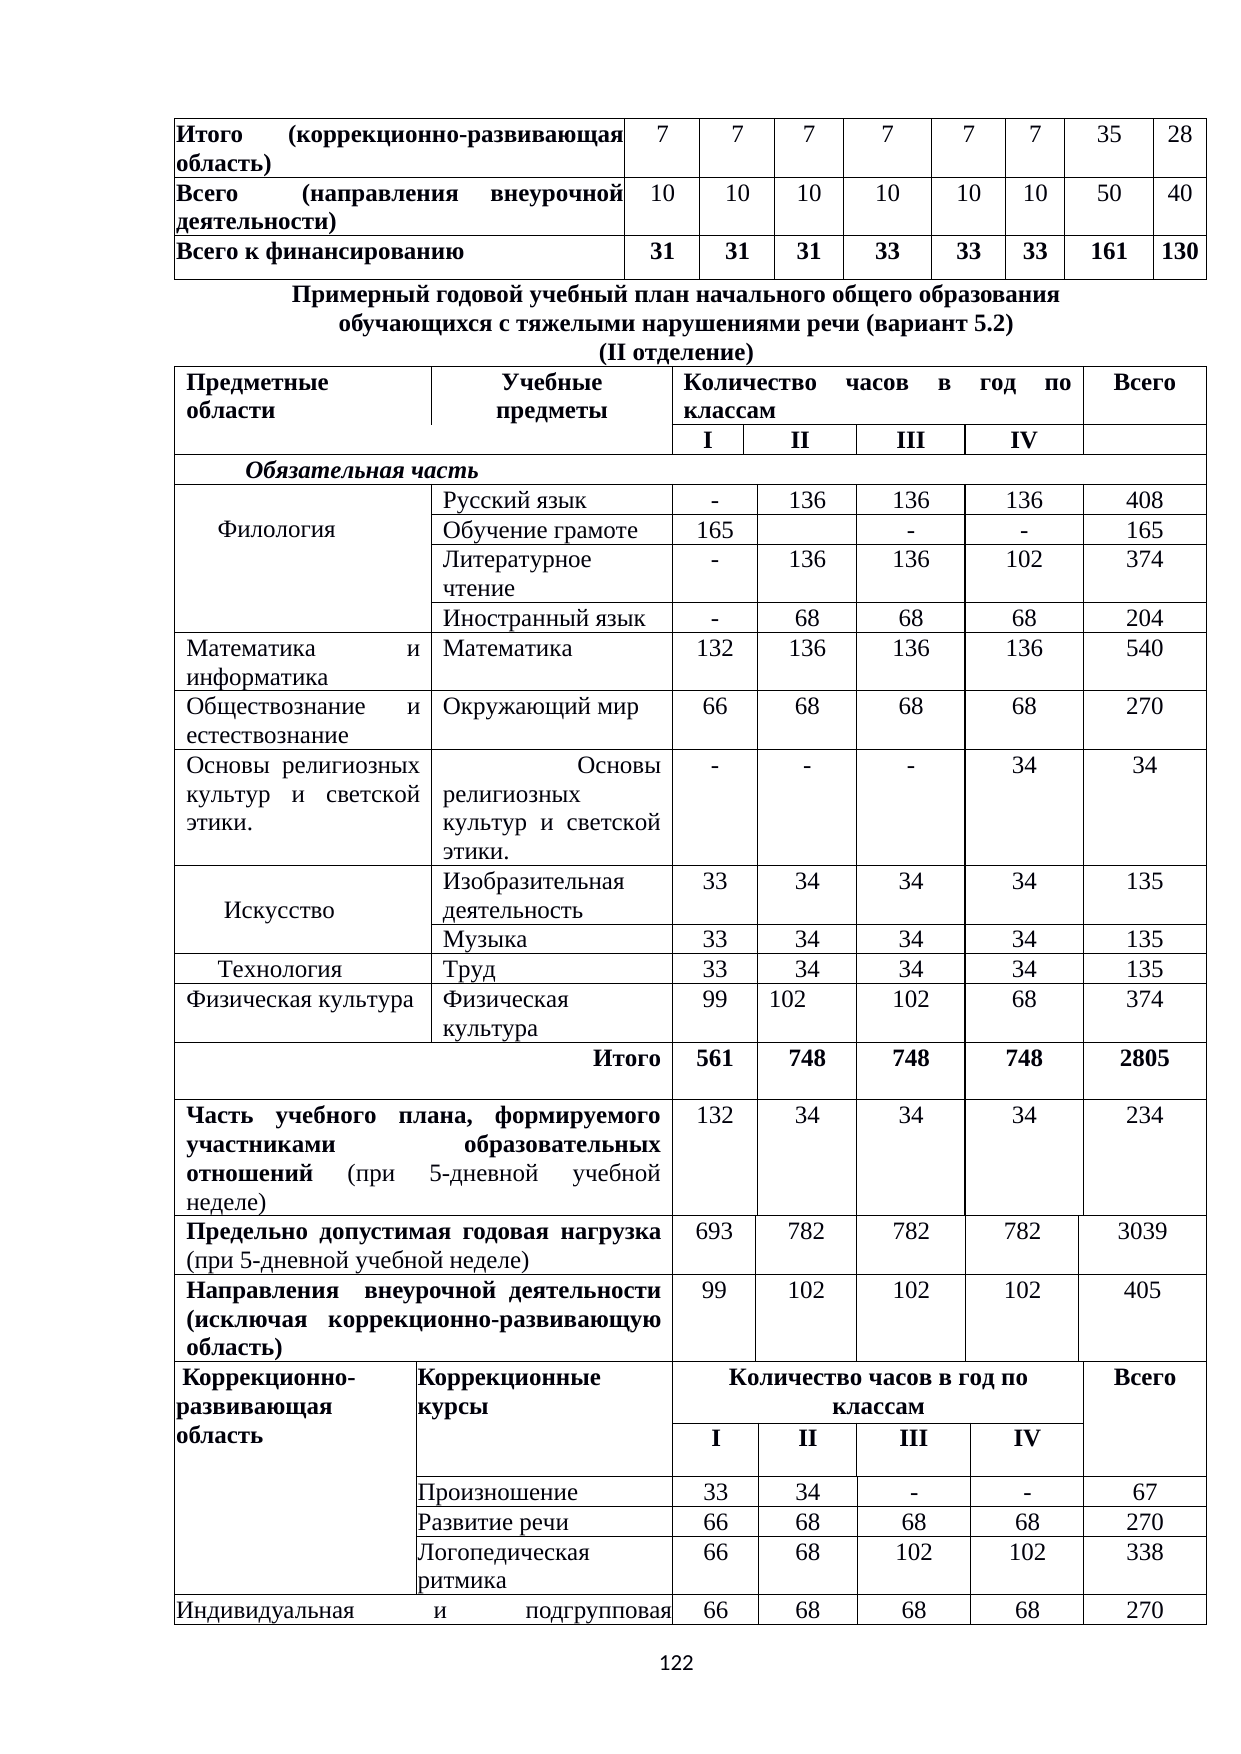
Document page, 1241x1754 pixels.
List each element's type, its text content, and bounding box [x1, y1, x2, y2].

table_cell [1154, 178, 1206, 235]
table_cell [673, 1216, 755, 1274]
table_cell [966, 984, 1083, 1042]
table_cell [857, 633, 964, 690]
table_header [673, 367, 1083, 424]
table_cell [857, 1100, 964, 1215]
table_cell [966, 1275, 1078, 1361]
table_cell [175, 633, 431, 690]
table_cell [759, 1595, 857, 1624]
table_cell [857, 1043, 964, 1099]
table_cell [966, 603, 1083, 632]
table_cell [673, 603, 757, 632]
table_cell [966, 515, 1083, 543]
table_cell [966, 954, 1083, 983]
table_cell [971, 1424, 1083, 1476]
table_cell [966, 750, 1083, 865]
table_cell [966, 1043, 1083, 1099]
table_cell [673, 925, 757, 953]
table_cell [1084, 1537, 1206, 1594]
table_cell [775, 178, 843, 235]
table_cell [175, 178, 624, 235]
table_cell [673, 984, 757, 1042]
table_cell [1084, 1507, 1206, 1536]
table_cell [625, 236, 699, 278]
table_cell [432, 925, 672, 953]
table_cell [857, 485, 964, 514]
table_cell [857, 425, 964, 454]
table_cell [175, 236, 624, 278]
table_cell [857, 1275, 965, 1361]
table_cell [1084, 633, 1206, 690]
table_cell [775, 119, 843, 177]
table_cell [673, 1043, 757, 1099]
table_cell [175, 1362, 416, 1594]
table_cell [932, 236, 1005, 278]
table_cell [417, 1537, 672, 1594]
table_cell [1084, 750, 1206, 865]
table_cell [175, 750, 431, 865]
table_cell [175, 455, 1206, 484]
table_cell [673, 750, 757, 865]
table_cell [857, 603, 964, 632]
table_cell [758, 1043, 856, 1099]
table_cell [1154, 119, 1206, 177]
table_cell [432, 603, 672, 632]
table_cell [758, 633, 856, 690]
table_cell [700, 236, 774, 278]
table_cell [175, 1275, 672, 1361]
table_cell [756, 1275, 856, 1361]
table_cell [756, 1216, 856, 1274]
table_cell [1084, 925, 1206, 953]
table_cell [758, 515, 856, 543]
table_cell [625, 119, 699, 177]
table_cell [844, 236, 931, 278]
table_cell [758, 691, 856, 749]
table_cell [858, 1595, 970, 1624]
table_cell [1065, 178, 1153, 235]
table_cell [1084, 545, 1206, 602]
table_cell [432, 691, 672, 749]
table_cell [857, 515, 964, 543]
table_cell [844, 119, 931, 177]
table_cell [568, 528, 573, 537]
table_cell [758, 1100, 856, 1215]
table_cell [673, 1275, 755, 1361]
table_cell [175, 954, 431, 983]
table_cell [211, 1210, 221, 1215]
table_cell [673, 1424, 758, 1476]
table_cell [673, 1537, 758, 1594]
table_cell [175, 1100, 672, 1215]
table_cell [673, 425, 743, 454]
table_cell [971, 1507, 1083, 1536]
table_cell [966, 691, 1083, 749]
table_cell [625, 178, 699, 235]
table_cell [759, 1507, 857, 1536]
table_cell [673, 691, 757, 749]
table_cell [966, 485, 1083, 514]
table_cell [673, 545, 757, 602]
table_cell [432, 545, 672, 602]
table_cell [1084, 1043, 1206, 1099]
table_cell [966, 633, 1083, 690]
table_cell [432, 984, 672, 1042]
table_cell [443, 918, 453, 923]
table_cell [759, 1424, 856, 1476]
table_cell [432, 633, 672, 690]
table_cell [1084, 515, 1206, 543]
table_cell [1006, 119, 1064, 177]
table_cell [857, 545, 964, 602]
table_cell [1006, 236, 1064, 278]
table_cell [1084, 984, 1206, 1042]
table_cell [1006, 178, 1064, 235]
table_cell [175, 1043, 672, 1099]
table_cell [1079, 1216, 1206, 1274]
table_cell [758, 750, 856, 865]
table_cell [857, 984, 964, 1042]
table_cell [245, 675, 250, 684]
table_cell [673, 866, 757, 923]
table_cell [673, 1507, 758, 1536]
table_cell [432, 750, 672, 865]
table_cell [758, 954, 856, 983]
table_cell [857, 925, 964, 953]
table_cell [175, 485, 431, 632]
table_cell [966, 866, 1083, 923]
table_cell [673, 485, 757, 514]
text Примерный годовой учебный план начального общего образования обучающихся с тяжелыми нарушениями речи (вариант 5.2) (II отделение) [183, 280, 1169, 366]
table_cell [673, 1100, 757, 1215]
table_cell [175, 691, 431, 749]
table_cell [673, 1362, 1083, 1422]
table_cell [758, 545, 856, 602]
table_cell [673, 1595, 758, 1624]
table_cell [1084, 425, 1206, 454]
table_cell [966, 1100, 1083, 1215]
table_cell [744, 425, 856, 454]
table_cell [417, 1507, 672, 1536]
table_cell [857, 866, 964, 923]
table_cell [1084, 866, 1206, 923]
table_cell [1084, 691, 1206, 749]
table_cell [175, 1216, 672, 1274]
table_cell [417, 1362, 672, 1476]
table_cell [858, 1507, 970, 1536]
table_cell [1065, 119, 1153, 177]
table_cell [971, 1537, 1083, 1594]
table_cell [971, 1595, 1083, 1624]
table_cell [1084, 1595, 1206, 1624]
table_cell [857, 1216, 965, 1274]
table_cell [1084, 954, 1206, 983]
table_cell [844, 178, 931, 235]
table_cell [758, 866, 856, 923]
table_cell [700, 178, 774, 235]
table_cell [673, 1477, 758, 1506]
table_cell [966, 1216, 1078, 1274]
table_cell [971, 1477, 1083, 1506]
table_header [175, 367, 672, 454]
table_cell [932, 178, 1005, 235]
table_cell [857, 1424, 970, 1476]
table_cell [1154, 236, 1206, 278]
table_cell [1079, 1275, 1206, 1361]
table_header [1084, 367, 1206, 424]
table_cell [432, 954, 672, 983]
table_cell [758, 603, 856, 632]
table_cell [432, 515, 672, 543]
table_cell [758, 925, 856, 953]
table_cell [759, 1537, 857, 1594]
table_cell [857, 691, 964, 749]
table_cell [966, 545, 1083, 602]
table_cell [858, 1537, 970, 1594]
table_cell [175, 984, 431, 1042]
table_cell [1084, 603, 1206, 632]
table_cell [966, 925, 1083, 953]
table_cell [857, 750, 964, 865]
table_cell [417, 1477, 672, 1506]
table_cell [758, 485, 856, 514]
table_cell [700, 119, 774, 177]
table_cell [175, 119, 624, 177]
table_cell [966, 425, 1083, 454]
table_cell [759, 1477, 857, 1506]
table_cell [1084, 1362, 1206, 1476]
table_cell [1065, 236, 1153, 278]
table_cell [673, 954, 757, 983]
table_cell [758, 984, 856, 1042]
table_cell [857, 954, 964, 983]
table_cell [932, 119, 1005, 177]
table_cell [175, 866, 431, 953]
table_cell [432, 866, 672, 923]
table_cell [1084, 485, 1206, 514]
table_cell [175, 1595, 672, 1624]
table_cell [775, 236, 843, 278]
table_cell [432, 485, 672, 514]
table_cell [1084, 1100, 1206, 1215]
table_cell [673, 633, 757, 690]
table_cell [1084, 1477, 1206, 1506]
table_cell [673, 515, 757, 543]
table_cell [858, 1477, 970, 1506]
